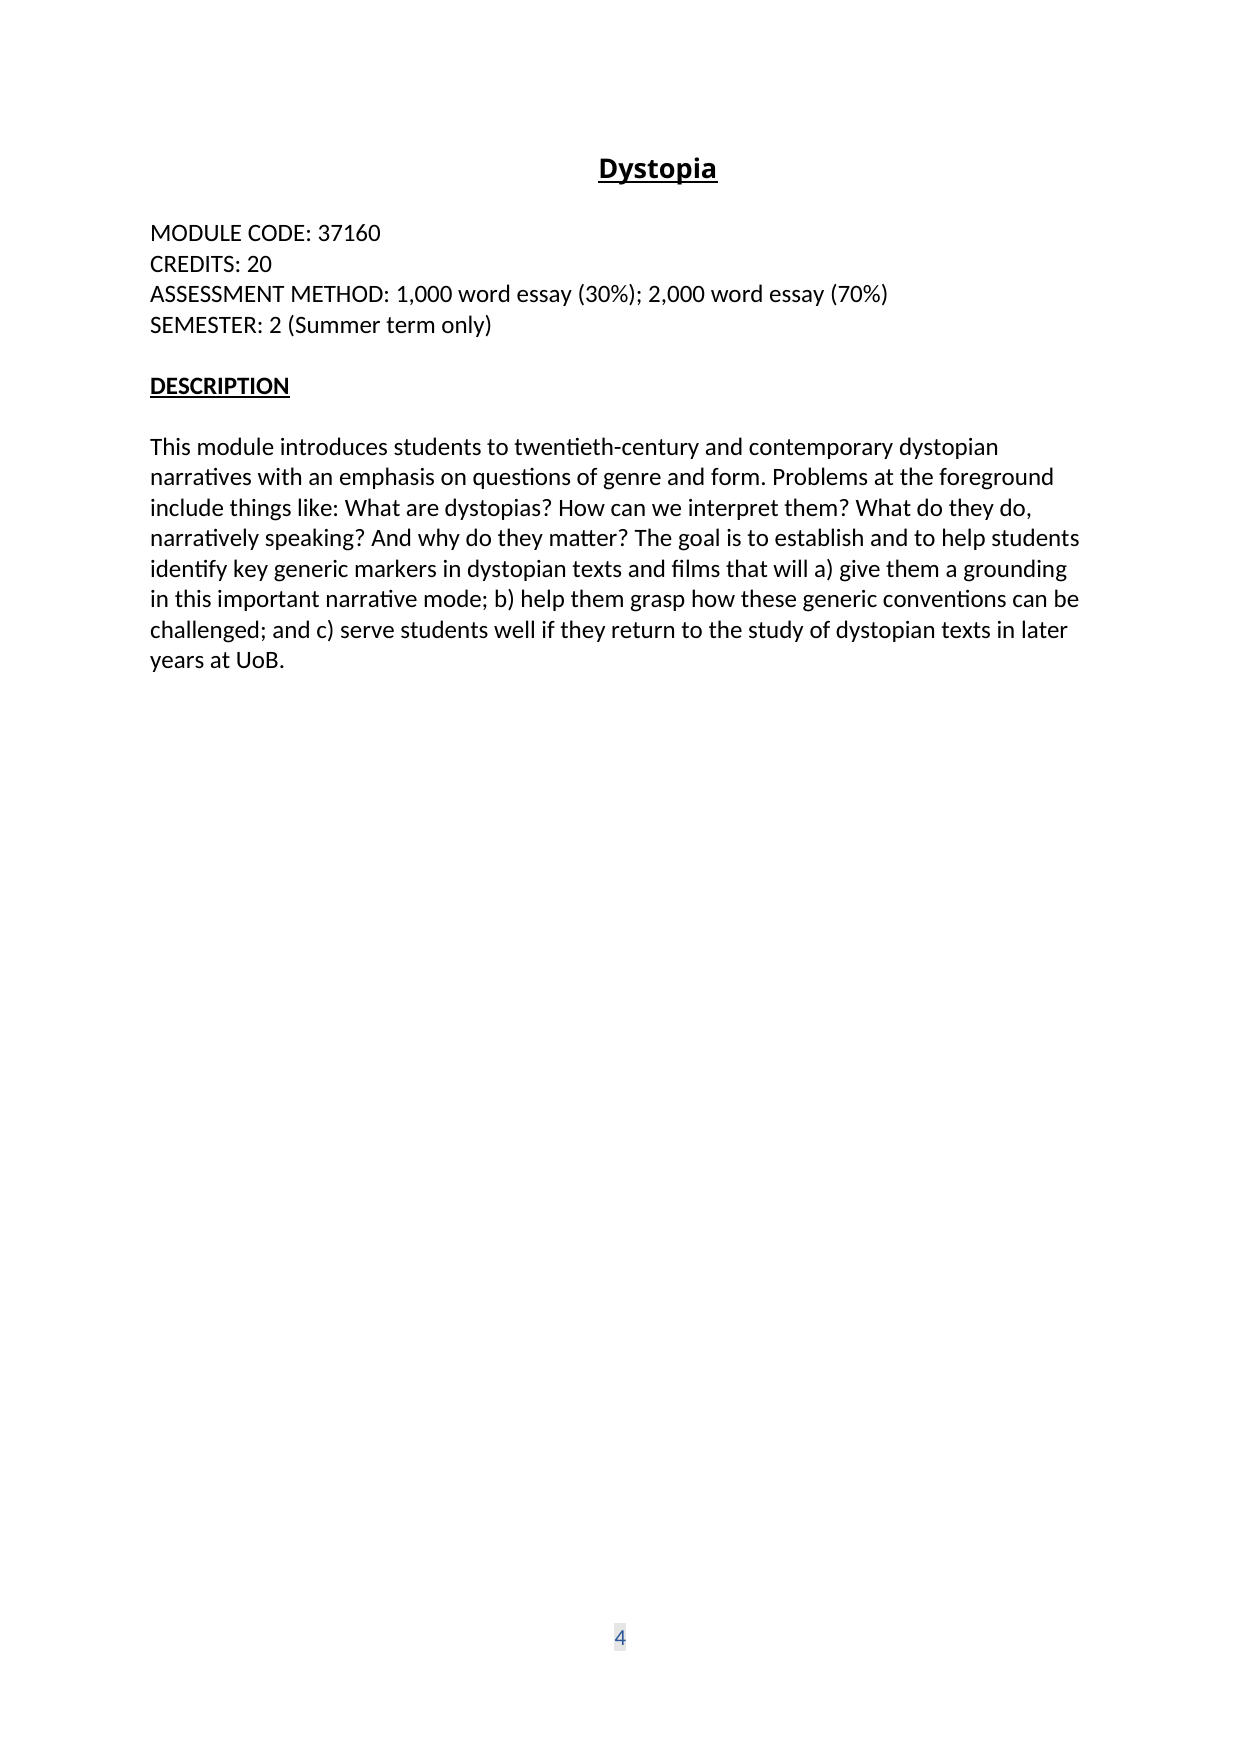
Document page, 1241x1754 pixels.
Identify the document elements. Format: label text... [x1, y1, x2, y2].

subtitle Dystopia [150, 150, 1090, 187]
text ASSESSMENT METHOD: 1,000 word essay (30%); 2,000 word essay (70%) [150, 278, 1090, 309]
text SEMESTER: 2 (Summer term only) [150, 309, 1090, 339]
text This module introduces students to twentieth-century and contemporary dystopian narratives with an emphasis on questions of genre and form. Problems at the foreground include things like: What are dystopias? How can we interpret them? What do they do, narratively speaking? And why do they matter? The goal is to establish and to help students identify key generic markers in dystopian texts and films that will a) give them a grounding in this important narrative mode; b) help them grasp how these generic conventions can be challenged; and c) serve students well if they return to the study of dystopian texts in later years at UoB. [150, 431, 1090, 675]
text MODULE CODE: 37160 [150, 217, 1090, 248]
text DESCRIPTION [150, 370, 1090, 401]
text CREDITS: 20 [150, 248, 1090, 278]
